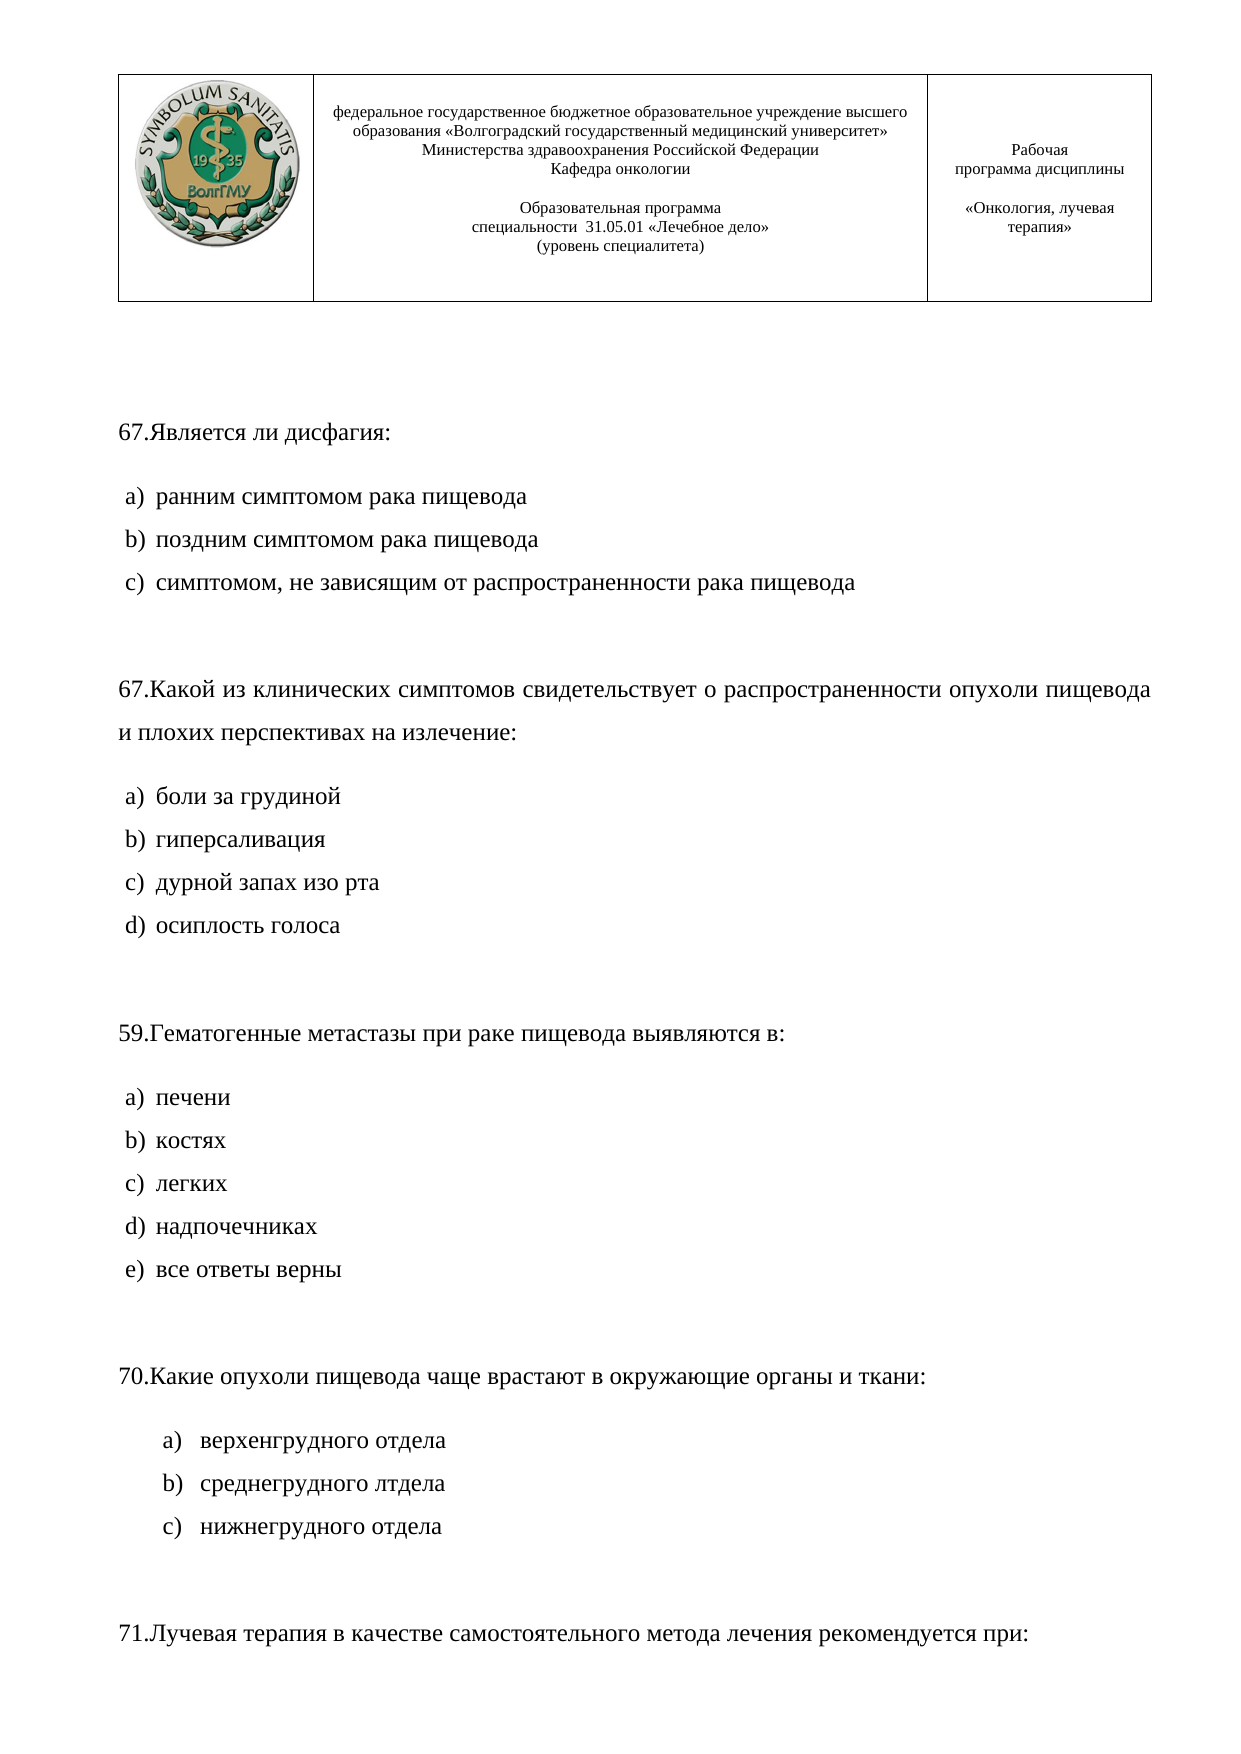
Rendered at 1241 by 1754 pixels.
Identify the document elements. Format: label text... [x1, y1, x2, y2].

picture [129, 75, 306, 252]
text 71.Лучевая терапия в качестве самостоятельного метода лечения рекомендуется при: [118, 1618, 1152, 1647]
list поздним симптомом рака пищевода [118, 524, 1152, 553]
list все ответы верны [118, 1254, 1152, 1283]
list гиперсаливация [118, 824, 1152, 853]
list надпочечниках [118, 1211, 1152, 1240]
list нижнегрудного отдела [162, 1511, 1152, 1540]
text 67.Является ли дисфагия: [118, 417, 1152, 446]
list симптомом, не зависящим от распространенности рака пищевода [118, 567, 1152, 596]
list ранним симптомом рака пищевода [118, 481, 1152, 509]
list печени [118, 1082, 1152, 1110]
text 70.Какие опухоли пищевода чаще врастают в окружающие органы и ткани: [118, 1361, 1152, 1390]
list боли за грудиной [118, 781, 1152, 810]
list осиплость голоса [118, 911, 1152, 939]
list легких [118, 1168, 1152, 1197]
text 59.Гематогенные метастазы при раке пищевода выявляются в: [118, 1018, 1152, 1046]
list дурной запах изо рта [118, 867, 1152, 896]
list верхенгрудного отдела [162, 1425, 1152, 1454]
list среднегрудного лтдела [162, 1468, 1152, 1497]
list костях [118, 1125, 1152, 1153]
text 67.Какой из клинических симптомов свидетельствует о распространенности опухоли пищевода и плохих перспективах на излечение: [118, 674, 1152, 746]
